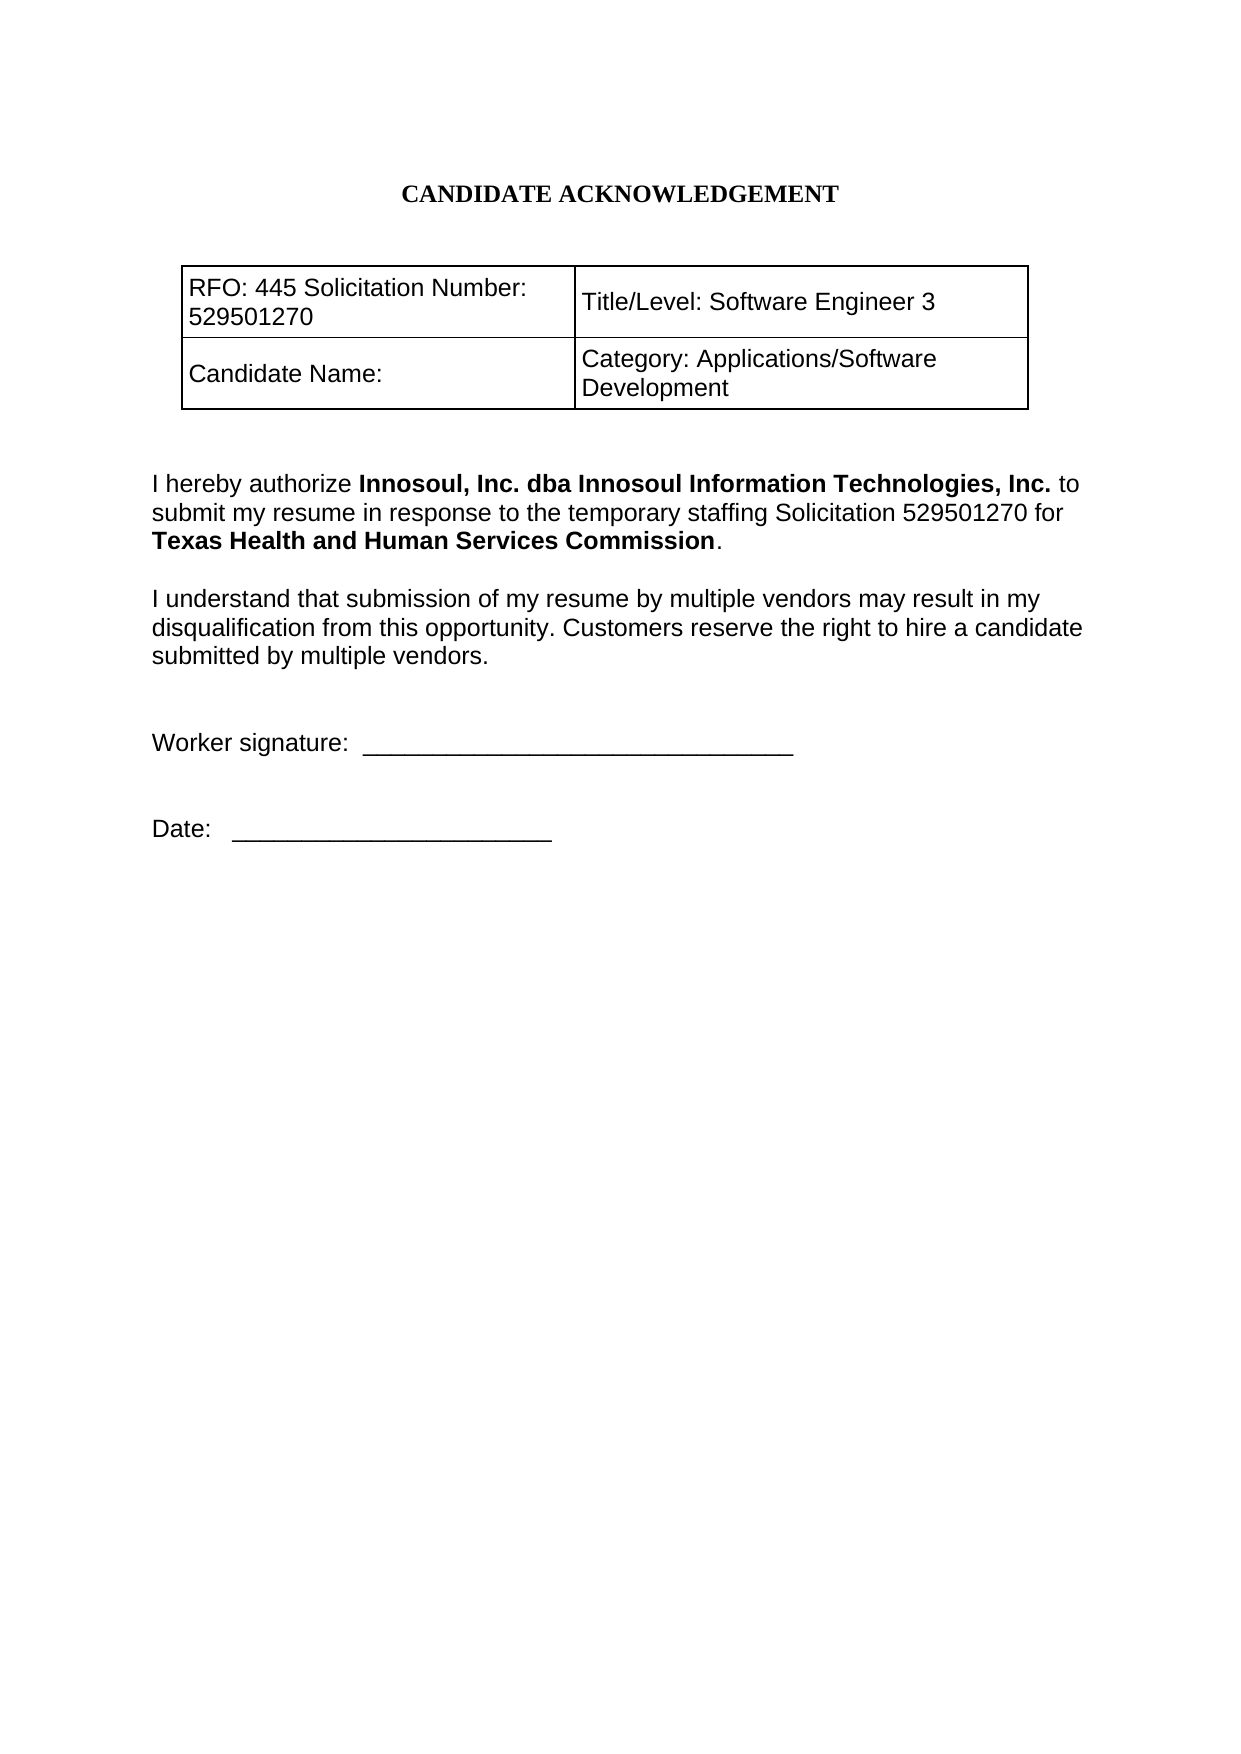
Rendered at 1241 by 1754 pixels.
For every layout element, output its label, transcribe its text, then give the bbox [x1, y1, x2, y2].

table_cell Candidate Name: [183, 338, 574, 408]
table_header Title/Level: Software Engineer 3 [576, 267, 1027, 337]
table_header I hereby authorize Innosoul, Inc. dba Innosoul Information Technologies, Inc. to submit my resume in response to the temporary staffing Solicitation 529501270 for Texas Health and Human Services Commission. I understand that submission of my resume by multiple vendors may result in my disqualification from this opportunity. Customers reserve the right to hire a candidate submitted by multiple vendors. Worker signature: _______________________________ Date: _______________________ [150, 467, 1090, 844]
table_header RFO: 445 Solicitation Number: 529501270 [183, 267, 574, 337]
table_cell Category: Applications/Software Development [576, 338, 1027, 408]
text CANDIDATE ACKNOWLEDGEMENT [150, 179, 1090, 207]
